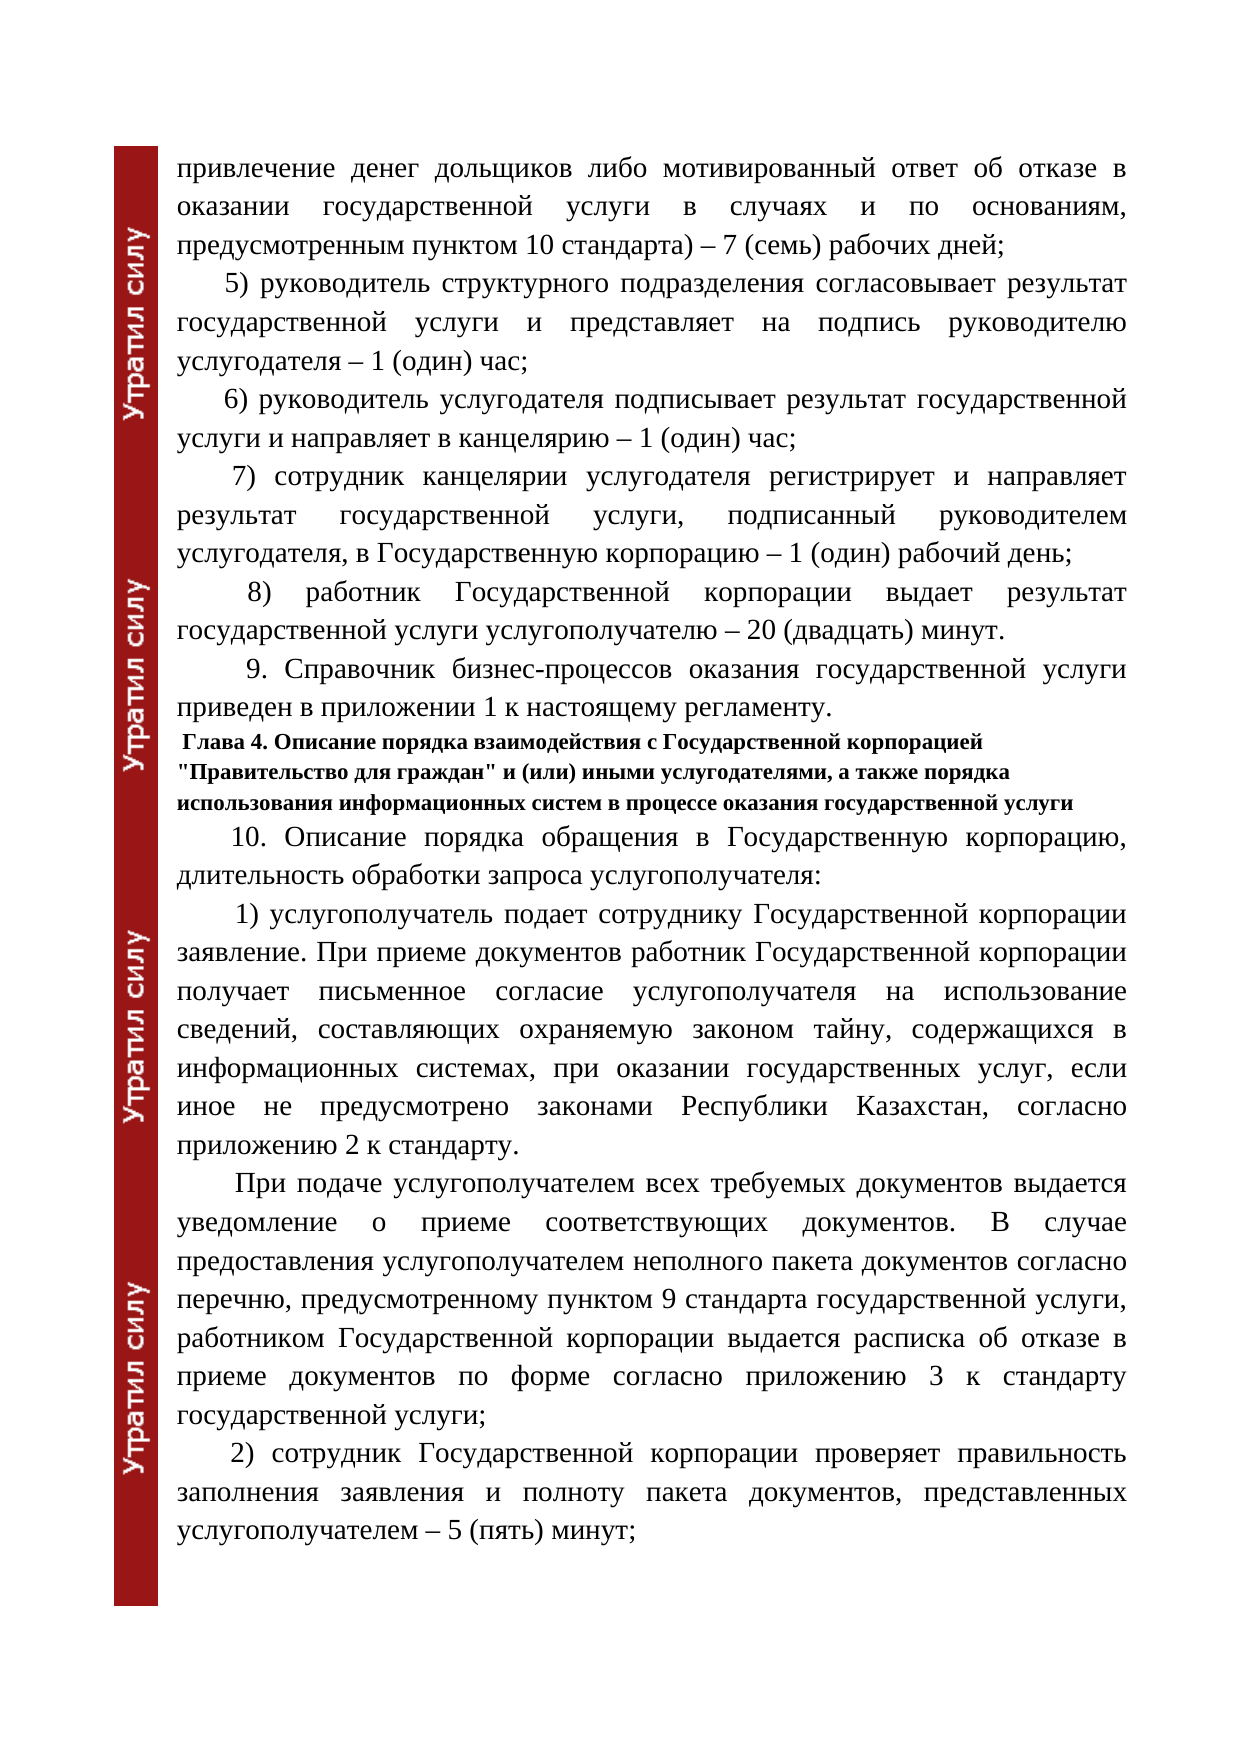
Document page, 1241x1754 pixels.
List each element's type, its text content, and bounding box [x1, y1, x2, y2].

picture [114, 723, 158, 728]
text 5) руководитель структурного подразделения согласовывает результат государственной услуги и представляет на подпись руководителю услугодателя – 1 (один) час; [112, 266, 1128, 376]
text При подаче услугополучателем всех требуемых документов выдается уведомление о приеме соответствующих документов. В случае предоставления услугополучателем неполного пакета документов согласно перечню, предусмотренному пунктом 9 стандарта государственной услуги, работником Государственной корпорации выдается расписка об отказе в приеме документов по форме согласно приложению 3 к стандарту государственной услуги; [112, 1166, 1128, 1430]
picture [114, 1430, 158, 1435]
picture [114, 646, 158, 651]
text Глава 4. Описание порядка взаимодействия с Государственной корпорацией "Правительство для граждан" и (или) иными услугодателями, а также порядка использования информационных систем в процессе оказания государственной услуги [112, 728, 1128, 815]
text 2) сотрудник Государственной корпорации проверяет правильность заполнения заявления и полноту пакета документов, представленных услугополучателем – 5 (пять) минут; [112, 1435, 1128, 1546]
text 8) работник Государственной корпорации выдает результат государственной услуги услугополучателю – 20 (двадцать) минут. [112, 574, 1128, 646]
picture [114, 261, 158, 266]
picture [114, 1546, 158, 1606]
text 7) сотрудник канцелярии услугодателя регистрирует и направляет результат государственной услуги, подписанный руководителем услугодателя, в Государственную корпорацию – 1 (один) рабочий день; [112, 458, 1128, 569]
picture [114, 891, 158, 896]
picture [114, 453, 158, 458]
text 10. Описание порядка обращения в Государственную корпорацию, длительность обработки запроса услугополучателя: [112, 819, 1128, 891]
picture [114, 146, 158, 150]
text 6) руководитель услугодателя подписывает результат государственной услуги и направляет в канцелярию – 1 (один) час; [112, 381, 1128, 453]
picture [114, 815, 158, 819]
text 1) услугополучатель подает сотруднику Государственной корпорации заявление. При приеме документов работник Государственной корпорации получает письменное согласие услугополучателя на использование сведений, составляющих охраняемую законом тайну, содержащихся в информационных системах, при оказании государственных услуг, если иное не предусмотрено законами Республики Казахстан, согласно приложению 2 к стандарту. [112, 896, 1128, 1161]
text 9. Справочник бизнес-процессов оказания государственной услуги приведен в приложении 1 к настоящему регламенту. [112, 651, 1128, 723]
picture [114, 376, 158, 381]
picture [114, 1161, 158, 1166]
picture [114, 569, 158, 574]
